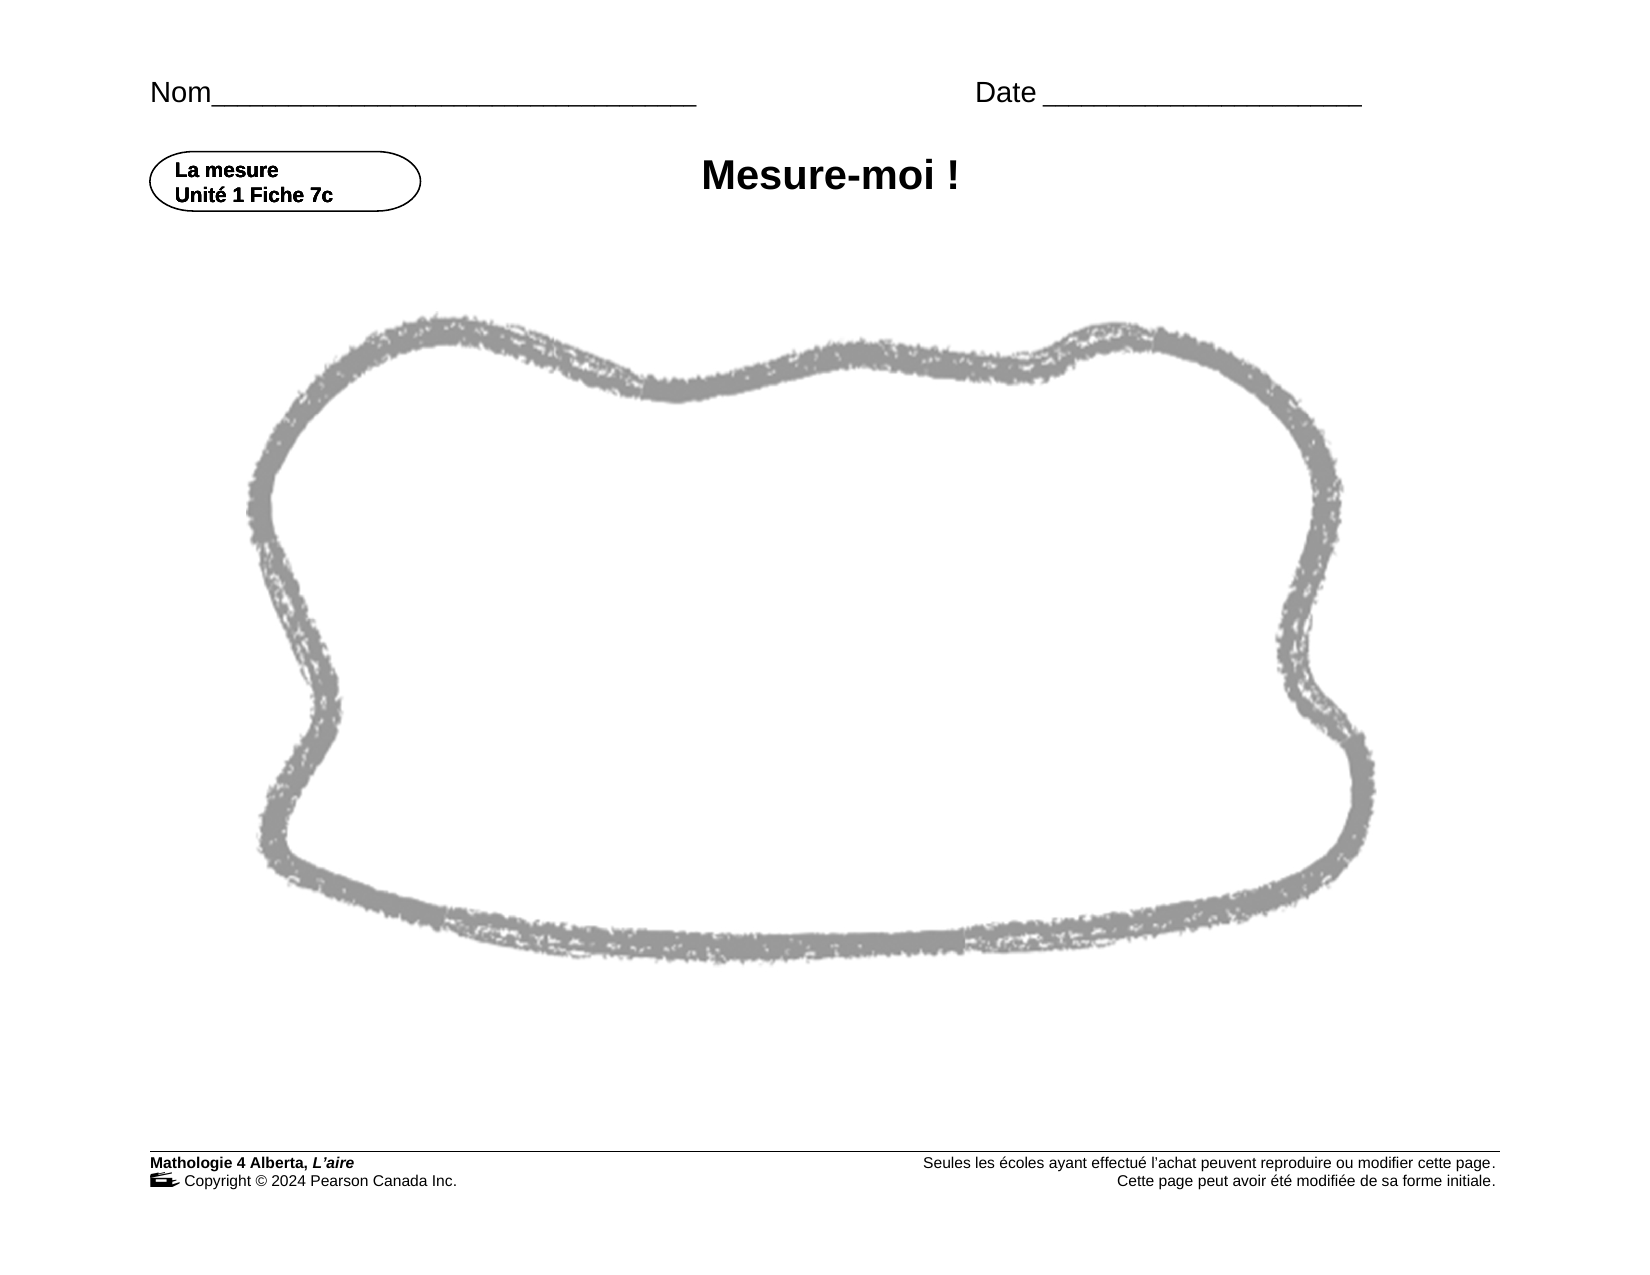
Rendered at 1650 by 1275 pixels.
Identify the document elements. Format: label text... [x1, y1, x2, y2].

text Mesure-moi ! [150, 150, 188, 172]
picture [225, 286, 1397, 991]
picture [150, 1172, 180, 1187]
text Mesure-moi ! [382, 150, 1500, 198]
